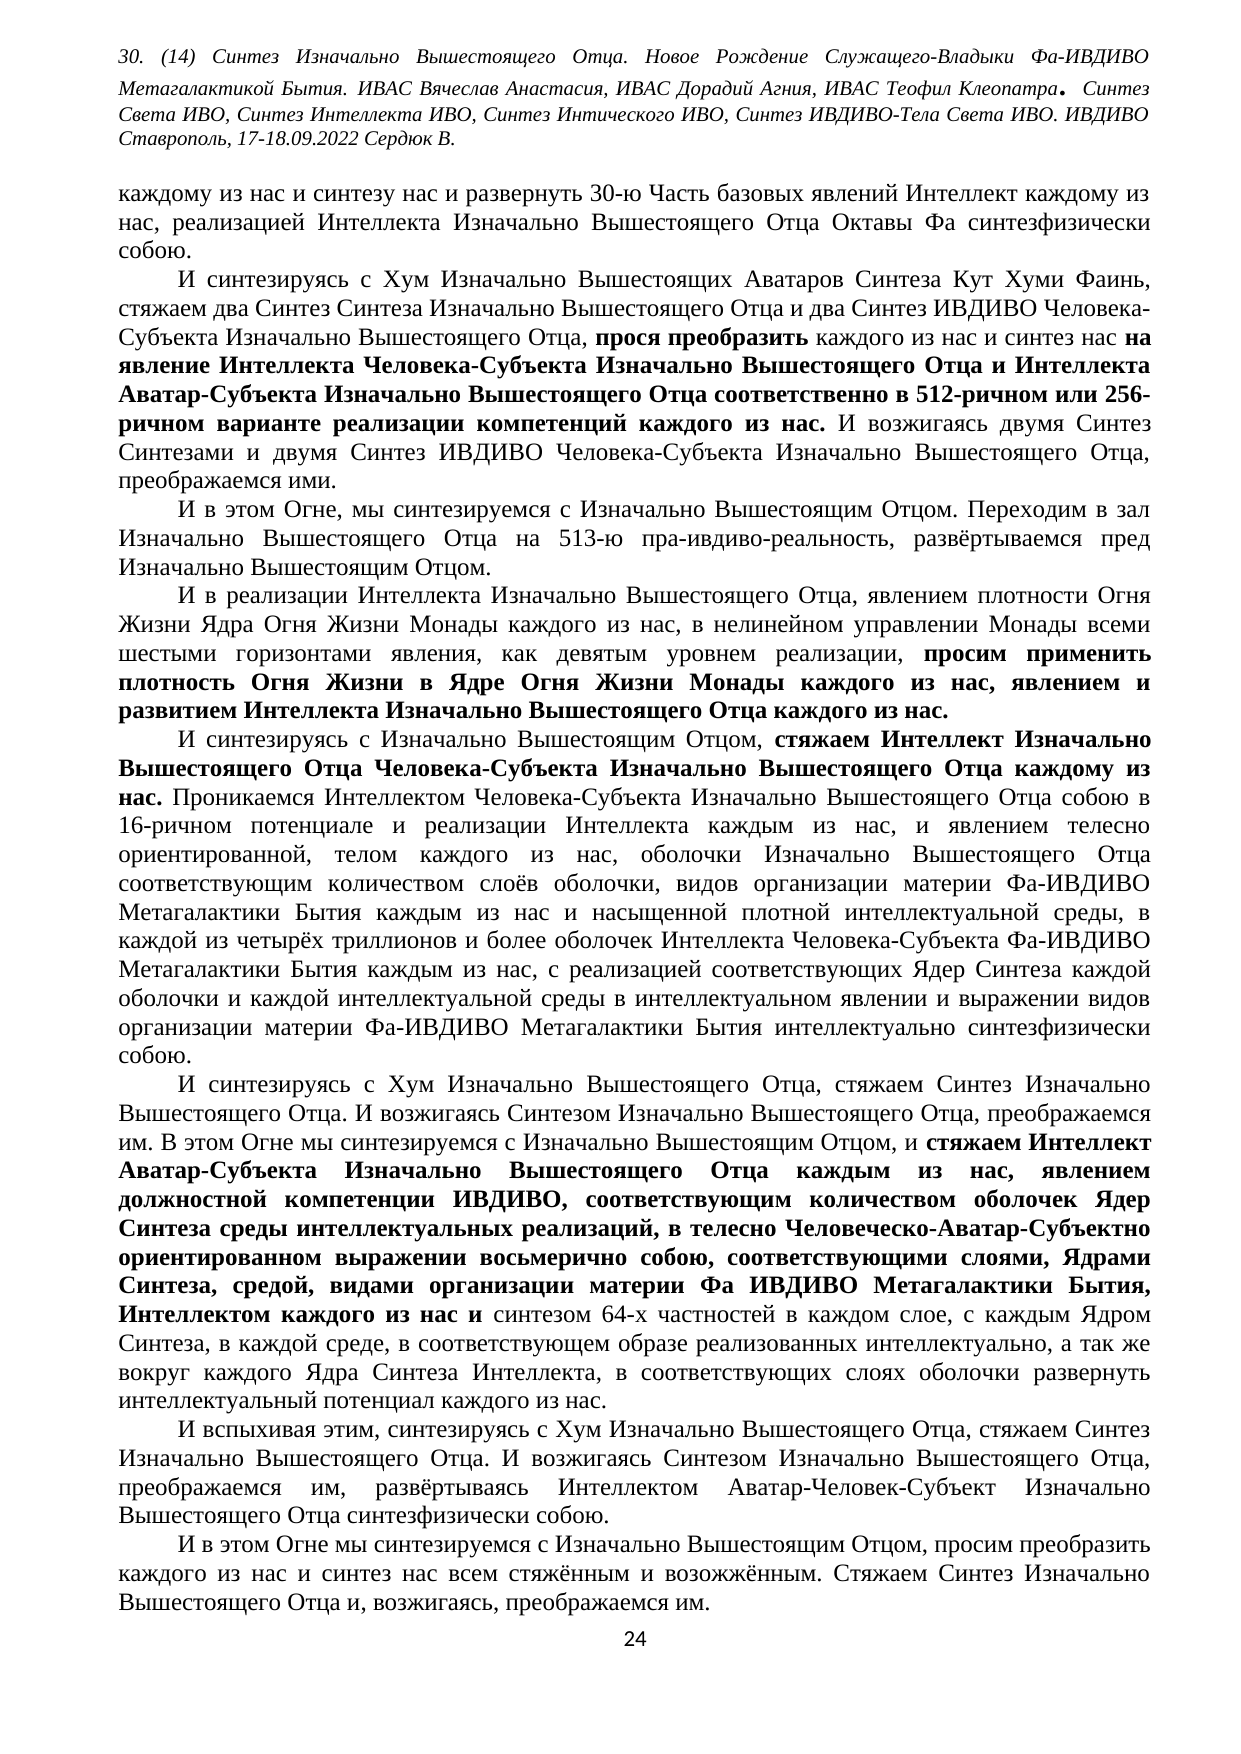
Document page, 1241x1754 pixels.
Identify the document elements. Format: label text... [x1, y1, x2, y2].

text И синтезируясь с Хум Изначально Вышестоящего Отца, стяжаем Синтез Изначально Вышестоящего Отца. И возжигаясь Синтезом Изначально Вышестоящего Отца, преображаемся им. В этом Огне мы синтезируемся с Изначально Вышестоящим Отцом, и стяжаем Интеллект Аватар-Субъекта Изначально Вышестоящего Отца каждым из нас, явлением должностной компетенции ИВДИВО, соответствующим количеством оболочек Ядер Синтеза среды интеллектуальных реализаций, в телесно Человеческо-Аватар-Субъектно ориентированном выражении восьмерично собою, соответствующими слоями, Ядрами Синтеза, средой, видами организации материи Фа ИВДИВО Метагалактики Бытия, Интеллектом каждого из нас и синтезом 64-х частностей в каждом слое, с каждым Ядром Синтеза, в каждой среде, в соответствующем образе реализованных интеллектуально, а так же вокруг каждого Ядра Синтеза Интеллекта, в соответствующих слоях оболочки развернуть интеллектуальный потенциал каждого из нас. [118, 1069, 1152, 1414]
text И в этом Огне мы синтезируемся с Изначально Вышестоящим Отцом, просим преобразить каждого из нас и синтез нас всем стяжённым и возожжённым. Стяжаем Синтез Изначально Вышестоящего Отца и, возжигаясь, преображаемся им. [118, 1529, 1152, 1616]
text И синтезируясь с Изначально Вышестоящим Отцом, стяжаем Интеллект Изначально Вышестоящего Отца Человека-Субъекта Изначально Вышестоящего Отца каждому из нас. Проникаемся Интеллектом Человека-Субъекта Изначально Вышестоящего Отца собою в 16-ричном потенциале и реализации Интеллекта каждым из нас, и явлением телесно ориентированной, телом каждого из нас, оболочки Изначально Вышестоящего Отца соответствующим количеством слоёв оболочки, видов организации материи Фа-ИВДИВО Метагалактики Бытия каждым из нас и насыщенной плотной интеллектуальной среды, в каждой из четырёх триллионов и более оболочек Интеллекта Человека-Субъекта Фа-ИВДИВО Метагалактики Бытия каждым из нас, с реализацией соответствующих Ядер Синтеза каждой оболочки и каждой интеллектуальной среды в интеллектуальном явлении и выражении видов организации материи Фа-ИВДИВО Метагалактики Бытия интеллектуально синтезфизически собою. [118, 724, 1152, 1069]
text И в реализации Интеллекта Изначально Вышестоящего Отца, явлением плотности Огня Жизни Ядра Огня Жизни Монады каждого из нас, в нелинейном управлении Монады всеми шестыми горизонтами явления, как девятым уровнем реализации, просим применить плотность Огня Жизни в Ядре Огня Жизни Монады каждого из нас, явлением и развитием Интеллекта Изначально Вышестоящего Отца каждого из нас. [118, 581, 1152, 724]
text И синтезируясь с Хум Изначально Вышестоящих Аватаров Синтеза Кут Хуми Фаинь, стяжаем два Синтез Синтеза Изначально Вышестоящего Отца и два Синтез ИВДИВО Человека- Субъекта Изначально Вышестоящего Отца, прося преобразить каждого из нас и синтез нас на явление Интеллекта Человека-Субъекта Изначально Вышестоящего Отца и Интеллекта Аватар-Субъекта Изначально Вышестоящего Отца соответственно в 512-ричном или 256-ричном варианте реализации компетенций каждого из нас. И возжигаясь двумя Синтез Синтезами и двумя Синтез ИВДИВО Человека-Субъекта Изначально Вышестоящего Отца, преображаемся ими. [118, 264, 1152, 494]
text И в этом Огне, мы синтезируемся с Изначально Вышестоящим Отцом. Переходим в зал Изначально Вышестоящего Отца на 513-ю пра-ивдиво-реальность, развёртываемся пред Изначально Вышестоящим Отцом. [118, 494, 1152, 581]
text И вспыхивая этим, синтезируясь с Хум Изначально Вышестоящего Отца, стяжаем Синтез Изначально Вышестоящего Отца. И возжигаясь Синтезом Изначально Вышестоящего Отца, преображаемся им, развёртываясь Интеллектом Аватар-Человек-Субъект Изначально Вышестоящего Отца синтезфизически собою. [118, 1414, 1152, 1529]
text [118, 178, 1152, 264]
